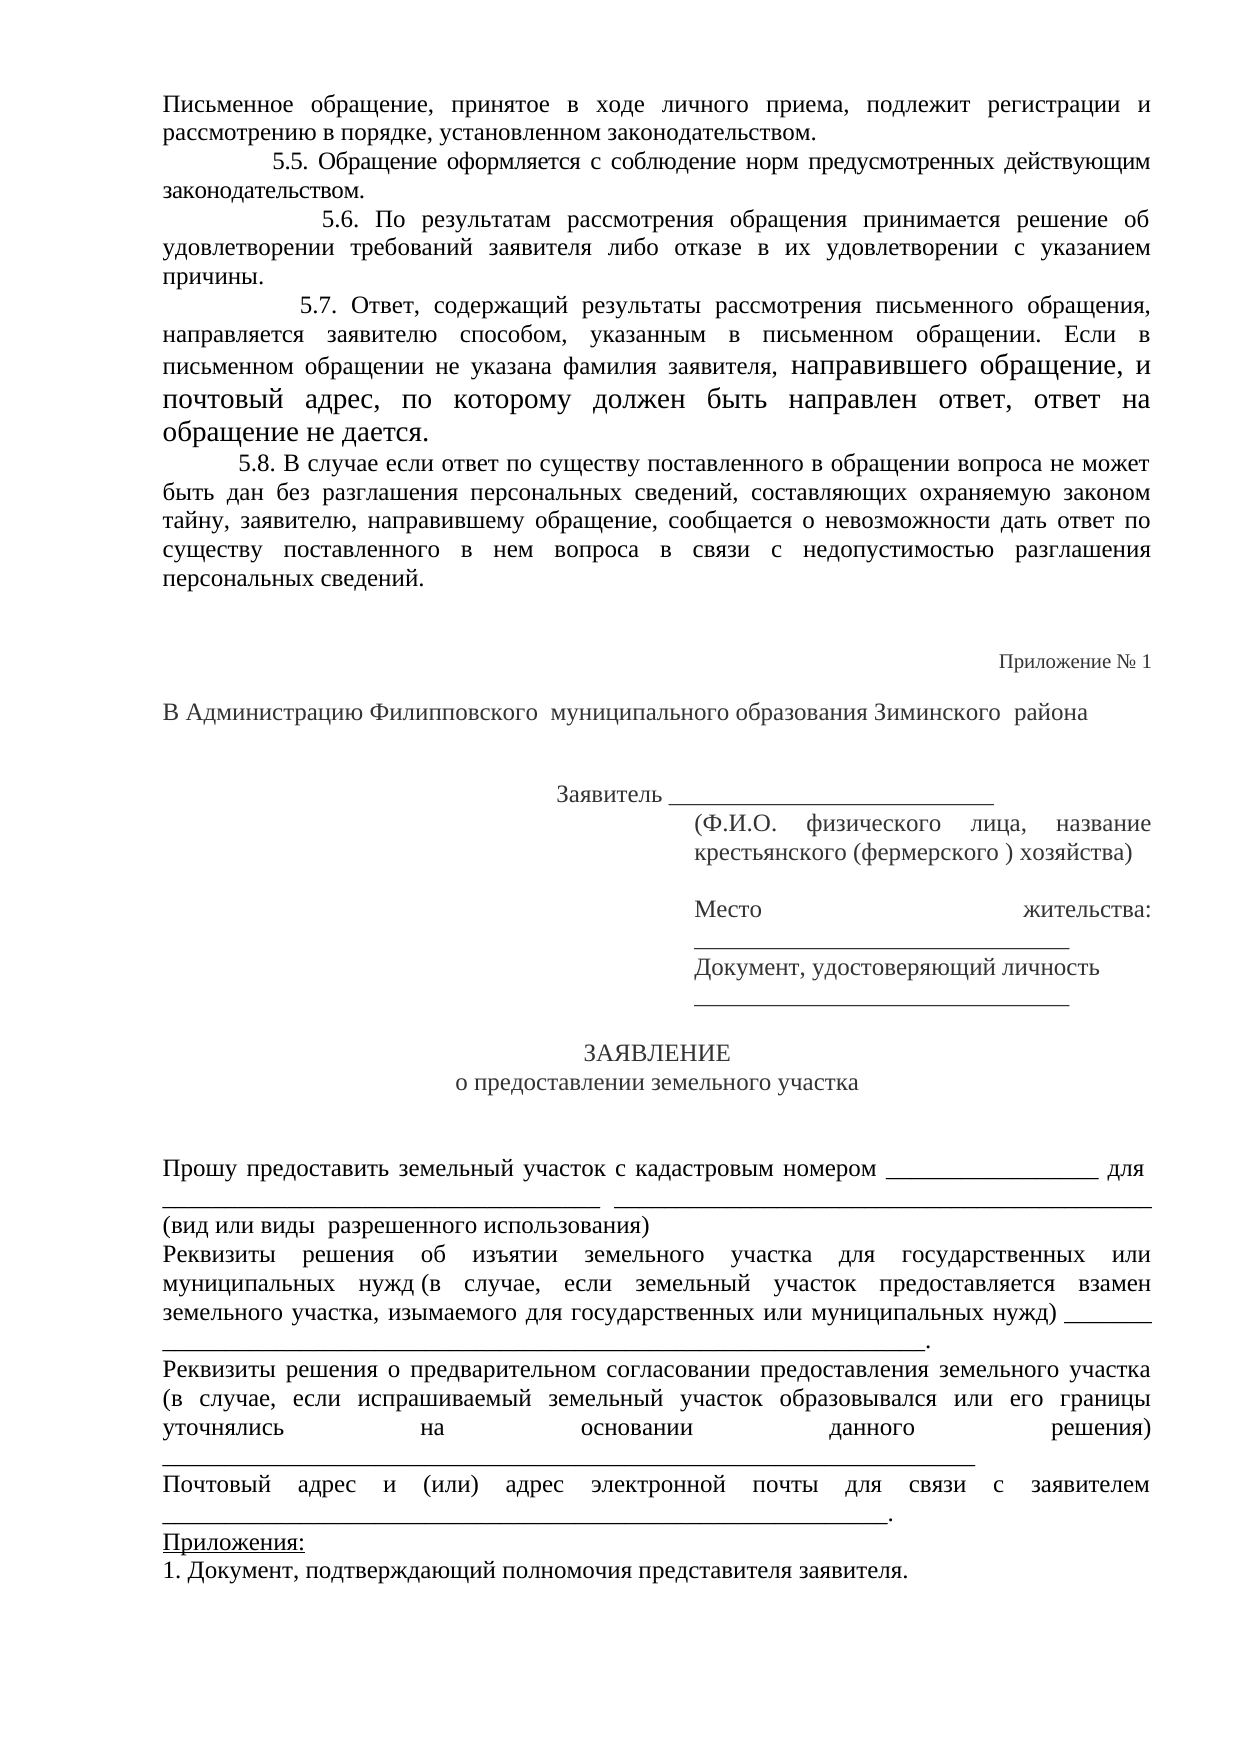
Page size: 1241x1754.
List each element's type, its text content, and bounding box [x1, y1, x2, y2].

text В Администрацию Филипповского муниципального образования Зиминского района [162, 673, 1152, 726]
text Приложение № 1 [162, 649, 1152, 673]
text ЗАЯВЛЕНИЕ [162, 1038, 1152, 1067]
text Заявитель __________________________ [162, 779, 1152, 808]
text 5.6. По результатам рассмотрения обращения принимается решение об удовлетворении требований заявителя либо отказе в их удовлетворении с указанием причины. [162, 204, 1152, 290]
text Место жительства: ______________________________ [694, 894, 1152, 952]
text 1. Документ, подтверждающий полномочия представителя заявителя. [162, 1555, 1152, 1584]
text 5.8. В случае если ответ по существу поставленного в обращении вопроса не может быть дан без разглашения персональных сведений, составляющих охраняемую законом тайну, заявителю, направившему обращение, сообщается о невозможности дать ответ по существу поставленного в нем вопроса в связи с недопустимостью разглашения персональных сведений. [162, 448, 1152, 592]
text Реквизиты решения об изъятии земельного участка для государственных или муниципальных нужд (в случае, если земельный участок предоставляется взамен земельного участка, изымаемого для государственных или муниципальных нужд) _______ _____________________________________________________________. [162, 1239, 1152, 1354]
text 5.5. Обращение оформляется с соблюдение норм предусмотренных действующим законодательством. [162, 146, 1152, 204]
text (Ф.И.О. физического лица, название крестьянского (фермерского ) хозяйства) [694, 808, 1152, 865]
text Почтовый адрес и (или) адрес электронной почты для связи с заявителем __________________________________________________________. [162, 1469, 1152, 1527]
text Письменное обращение, принятое в ходе личного приема, подлежит регистрации и рассмотрению в порядке, установленном законодательством. [162, 89, 1152, 146]
text Реквизиты решения о предварительном согласовании предоставления земельного участка (в случае, если испрашиваемый земельный участок образовывался или его границы уточнялись на основании данного решения) _________________________________________________________________ [162, 1354, 1152, 1469]
text 5.7. Ответ, содержащий результаты рассмотрения письменного обращения, направляется заявителю способом, указанным в письменном обращении. Если в письменном обращении не указана фамилия заявителя, направившего обращение, и почтовый адрес, по которому должен быть направлен ответ, ответ на обращение не дается. [162, 290, 1152, 448]
text Приложения: [162, 1527, 1152, 1555]
text ______________________________ [694, 980, 1152, 1009]
text о предоставлении земельного участка [162, 1067, 1152, 1095]
text Прошу предоставить земельный участок с кадастровым номером _________________ для ___________________________________ ___________________________________________ (вид или виды разрешенного использования) [162, 1153, 1152, 1239]
text Документ, удостоверяющий личность [694, 952, 1152, 980]
